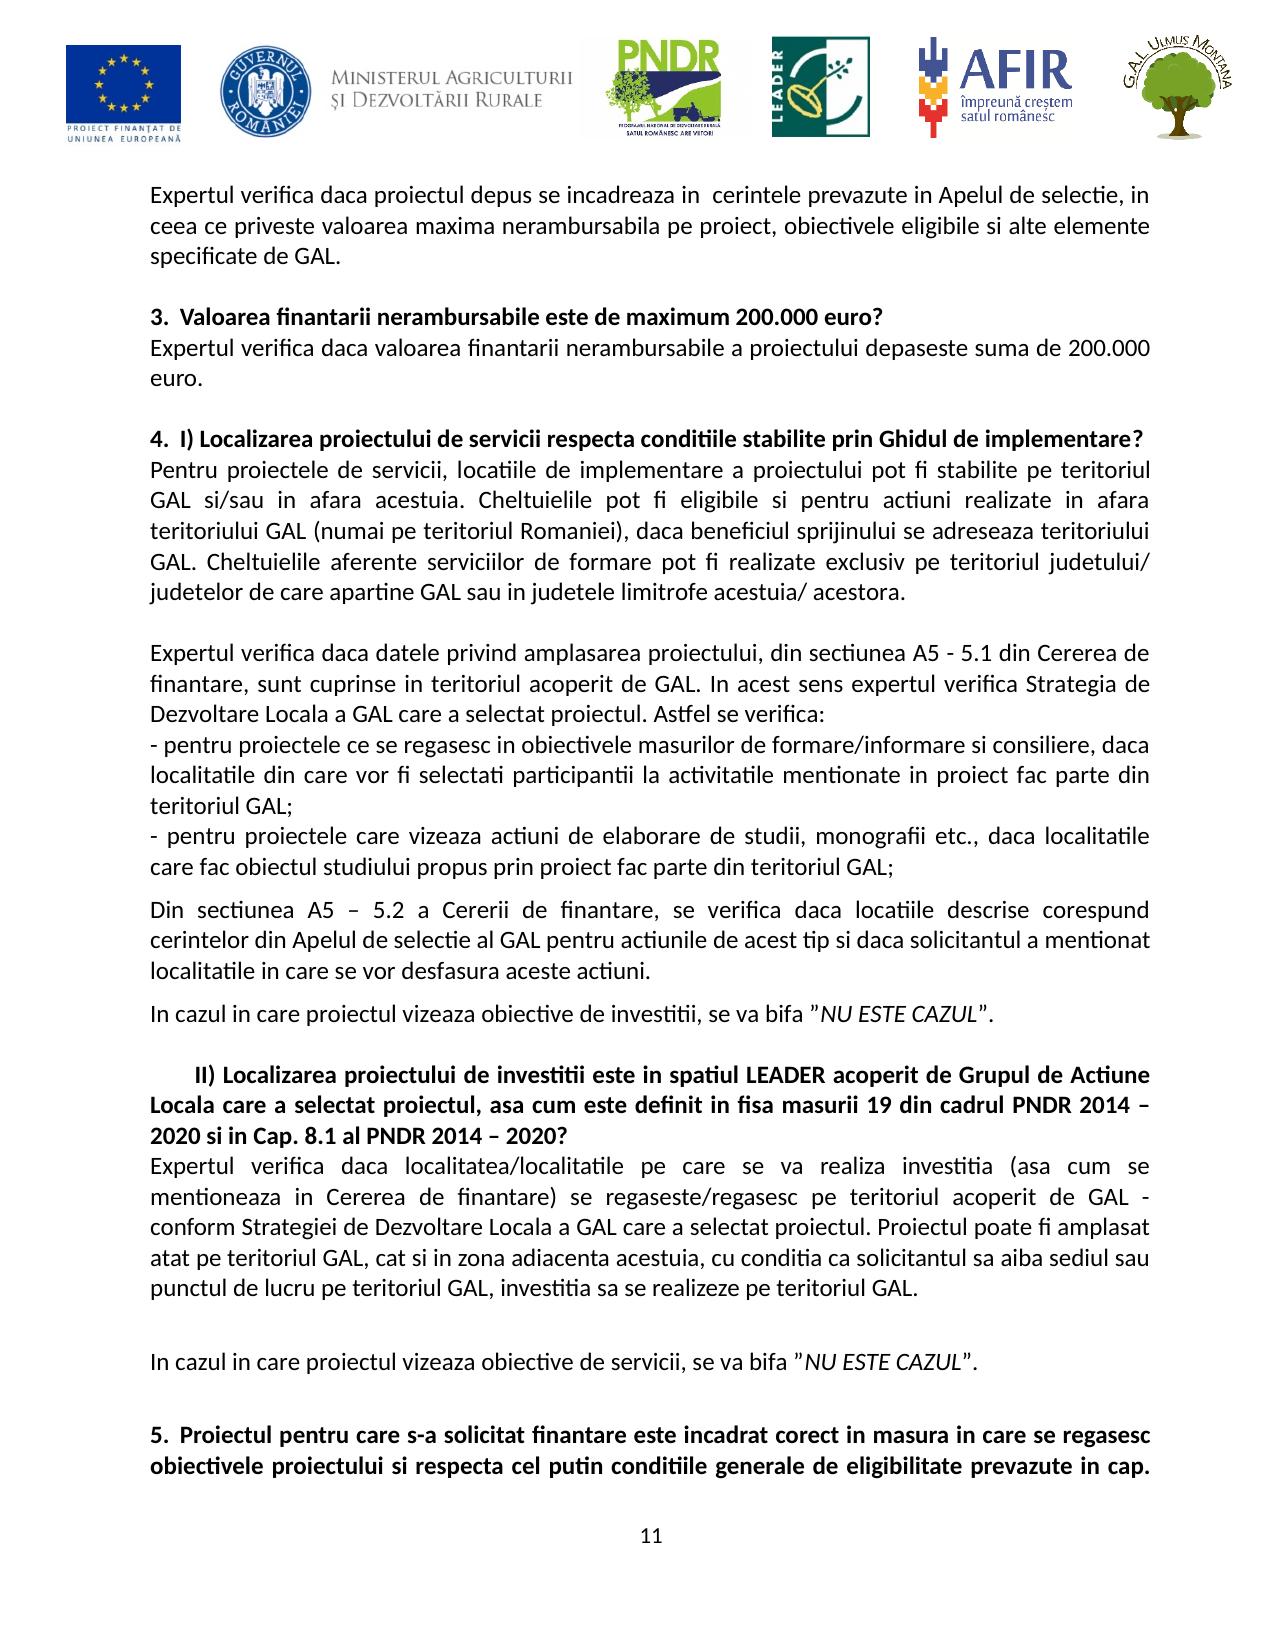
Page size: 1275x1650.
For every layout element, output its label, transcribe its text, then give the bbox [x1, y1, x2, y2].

picture [219, 43, 576, 138]
text In cazul in care proiectul vizeaza obiective de servicii, se va bifa ”NU ESTE CAZUL”. [150, 1346, 1152, 1377]
picture [772, 36, 870, 137]
picture [1108, 30, 1249, 145]
list Valoarea finantarii nerambursabile este de maximum 200.000 euro? [150, 301, 1152, 332]
text Expertul verifica daca localitatea/localitatile pe care se va realiza investitia (asa cum se mentioneaza in Cererea de finantare) se regaseste/regasesc pe teritoriul acoperit de GAL - conform Strategiei de Dezvoltare Locala a GAL care a selectat proiectul. Proiectul poate fi amplasat atat pe teritoriul GAL, cat si in zona adiacenta acestuia, cu conditia ca solicitantul sa aiba sediul sau punctul de lucru pe teritoriul GAL, investitia sa se realizeze pe teritoriul GAL. [150, 1151, 1152, 1303]
text - pentru proiectele ce se regasesc in obiectivele masurilor de formare/informare si consiliere, daca localitatile din care vor fi selectati participantii la activitatile mentionate in proiect fac parte din teritoriul GAL; [150, 729, 1152, 820]
text Pentru proiectele de servicii, locatiile de implementare a proiectului pot fi stabilite pe teritoriul GAL si/sau in afara acestuia. Cheltuielile pot fi eligibile si pentru actiuni realizate in afara teritoriului GAL (numai pe teritoriul Romaniei), daca beneficiul sprijinului se adreseaza teritoriului GAL. Cheltuielile aferente serviciilor de formare pot fi realizate exclusiv pe teritoriul judetului/ judetelor de care apartine GAL sau in judetele limitrofe acestuia/ acestora. [150, 454, 1152, 607]
picture [66, 45, 181, 146]
text Expertul verifica daca datele privind amplasarea proiectului, din sectiunea A5 - 5.1 din Cererea de finantare, sunt cuprinse in teritoriul acoperit de GAL. In acest sens expertul verifica Strategia de Dezvoltare Locala a GAL care a selectat proiectul. Astfel se verifica: [150, 637, 1152, 729]
picture [579, 36, 754, 139]
text Expertul verifica daca proiectul depus se incadreaza in cerintele prevazute in Apelul de selectie, in ceea ce priveste valoarea maxima nerambursabila pe proiect, obiectivele eligibile si alte elemente specificate de GAL. [150, 179, 1152, 271]
picture [919, 37, 1072, 138]
text - pentru proiectele care vizeaza actiuni de elaborare de studii, monografii etc., daca localitatile care fac obiectul studiului propus prin proiect fac parte din teritoriul GAL; [150, 820, 1152, 881]
text II) Localizarea proiectului de investitii este in spatiul LEADER acoperit de Grupul de Actiune Locala care a selectat proiectul, asa cum este definit in fisa masurii 19 din cadrul PNDR 2014 – 2020 si in Cap. 8.1 al PNDR 2014 – 2020? [150, 1059, 1152, 1151]
text Din sectiunea A5 – 5.2 a Cererii de finantare, se verifica daca locatiile descrise corespund cerintelor din Apelul de selectie al GAL pentru actiunile de acest tip si daca solicitantul a mentionat localitatile in care se vor desfasura aceste actiuni. [150, 894, 1152, 985]
text In cazul in care proiectul vizeaza obiective de investitii, se va bifa ”NU ESTE CAZUL”. [150, 998, 1152, 1028]
text Expertul verifica daca valoarea finantarii nerambursabile a proiectului depaseste suma de 200.000 euro. [150, 332, 1152, 393]
list I) Localizarea proiectului de servicii respecta conditiile stabilite prin Ghidul de implementare? [150, 423, 1152, 454]
